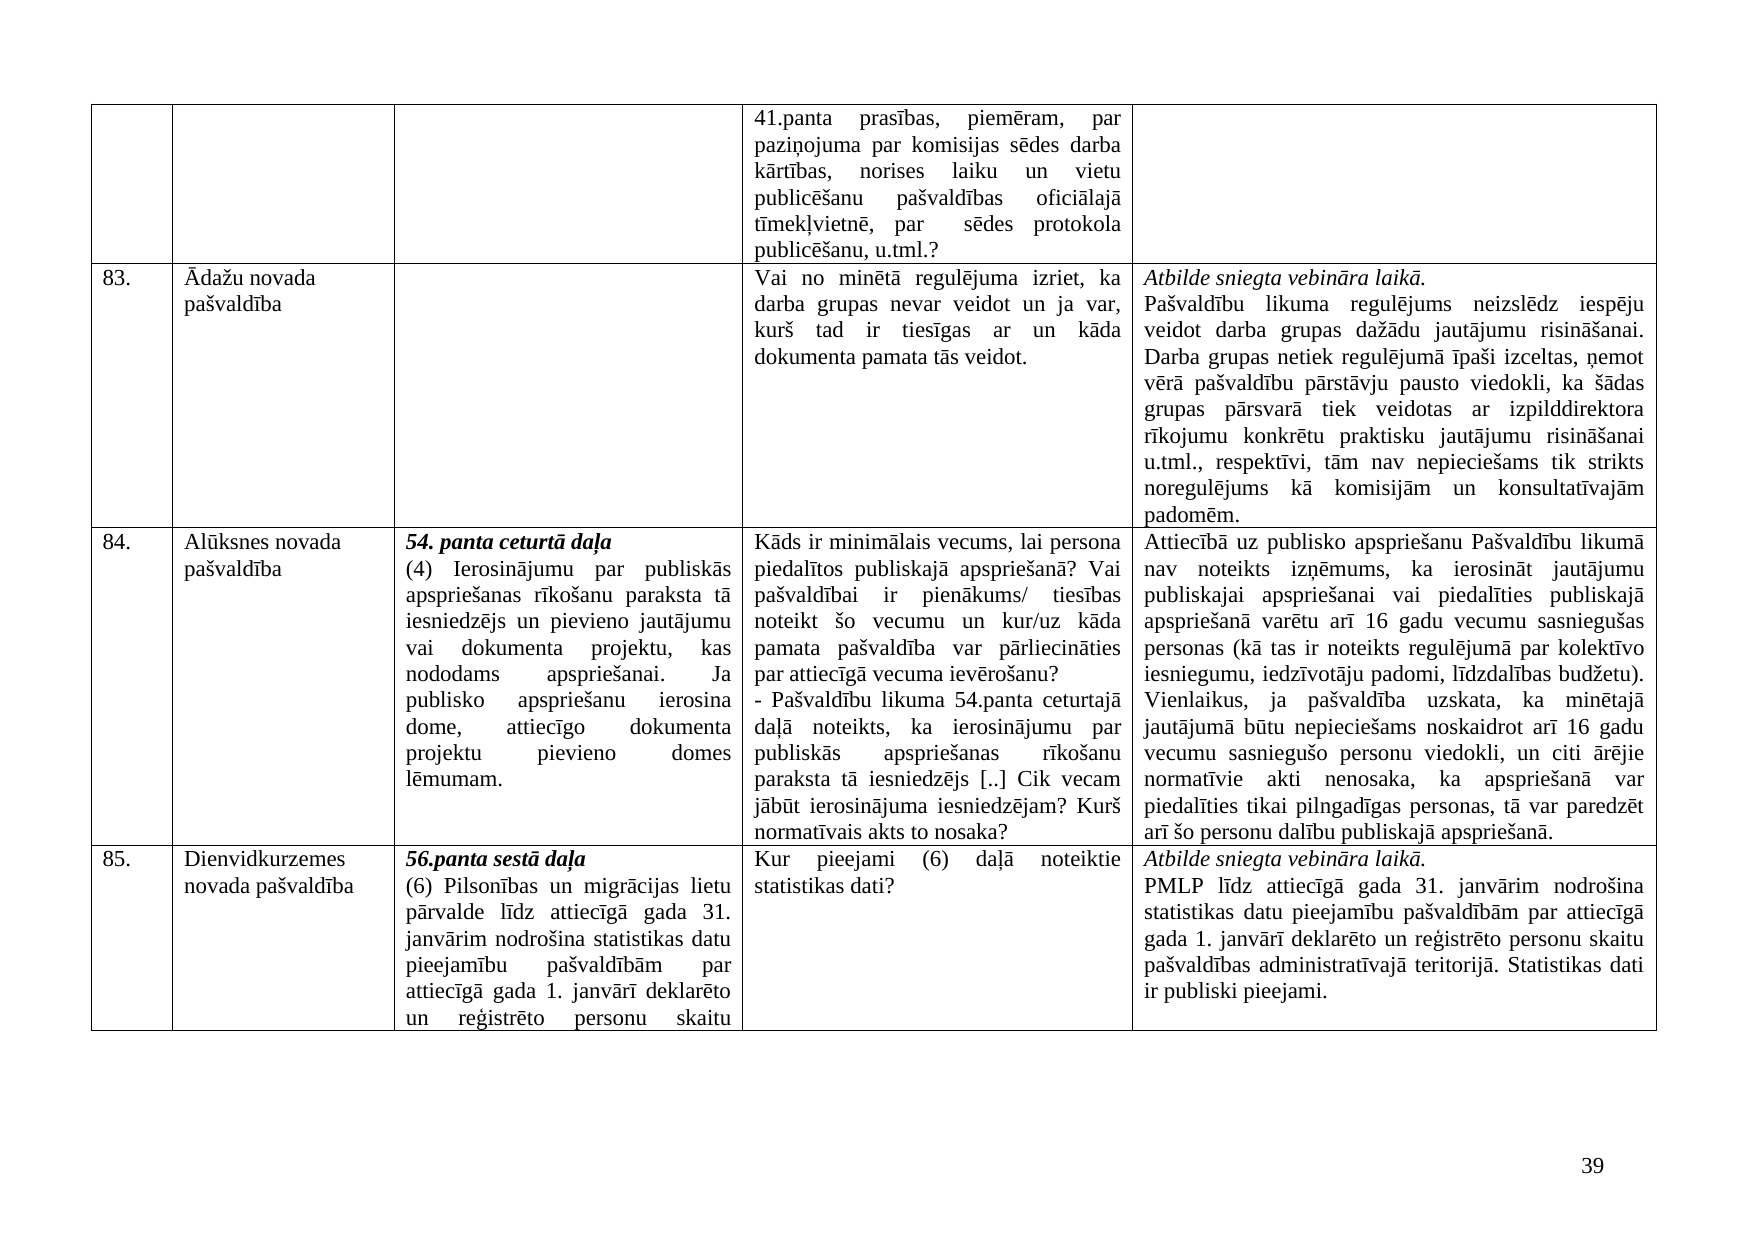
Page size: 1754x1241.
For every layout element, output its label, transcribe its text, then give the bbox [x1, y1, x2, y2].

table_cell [1133, 105, 1656, 263]
table_cell [92, 264, 172, 527]
table_cell Ādažu novada pašvaldība [173, 264, 394, 527]
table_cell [743, 105, 1132, 263]
table_cell Attiecībā uz publisko apspriešanu Pašvaldību likumā nav noteikts izņēmums, ka ierosināt jautājumu publiskajai apspriešanai vai piedalīties publiskajā apspriešanā varētu arī 16 gadu vecumu sasniegušas personas (kā tas ir noteikts regulējumā par kolektīvo iesniegumu, iedzīvotāju padomi, līdzdalības budžetu). Vienlaikus, ja pašvaldība uzskata, ka minētajā jautājumā būtu nepieciešams noskaidrot arī 16 gadu vecumu sasniegušo personu viedokli, un citi ārējie normatīvie akti nenosaka, ka apspriešanā var piedalīties tikai pilngadīgas personas, tā var paredzēt arī šo personu dalību publiskajā apspriešanā. [1133, 528, 1656, 844]
table_cell Atbilde sniegta vebināra laikā. Pašvaldību likuma regulējums neizslēdz iespēju veidot darba grupas dažādu jautājumu risināšanai. Darba grupas netiek regulējumā īpaši izceltas, ņemot vērā pašvaldību pārstāvju pausto viedokli, ka šādas grupas pārsvarā tiek veidotas ar izpilddirektora rīkojumu konkrētu praktisku jautājumu risināšanai u.tml., respektīvi, tām nav nepieciešams tik strikts noregulējums kā komisijām un konsultatīvajām padomēm. [1133, 264, 1656, 527]
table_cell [173, 105, 394, 263]
table_cell [92, 846, 172, 1030]
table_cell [743, 846, 1132, 1030]
table_cell [92, 105, 172, 263]
table_cell [395, 105, 742, 263]
table_cell Kāds ir minimālais vecums, lai persona piedalītos publiskajā apspriešanā? Vai pašvaldībai ir pienākums/ tiesības noteikt šo vecumu un kur/uz kāda pamata pašvaldība var pārliecināties par attiecīgā vecuma ievērošanu? - Pašvaldību likuma 54.panta ceturtajā daļā noteikts, ka ierosinājumu par publiskās apspriešanas rīkošanu paraksta tā iesniedzējs [..] Cik vecam jābūt ierosinājuma iesniedzējam? Kurš normatīvais akts to nosaka? [743, 528, 1132, 844]
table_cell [1133, 846, 1656, 1030]
table_cell Alūksnes novada pašvaldība [173, 528, 394, 844]
table_cell 54. panta ceturtā daļa (4) Ierosinājumu par publiskās apspriešanas rīkošanu paraksta tā iesniedzējs un pievieno jautājumu vai dokumenta projektu, kas nododams apspriešanai. Ja publisko apspriešanu ierosina dome, attiecīgo dokumenta projektu pievieno domes lēmumam. [395, 528, 742, 844]
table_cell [173, 846, 394, 1030]
table_cell [395, 264, 742, 527]
table_cell Vai no minētā regulējuma izriet, ka darba grupas nevar veidot un ja var, kurš tad ir tiesīgas ar un kāda dokumenta pamata tās veidot. [743, 264, 1132, 527]
table_cell [92, 528, 172, 844]
